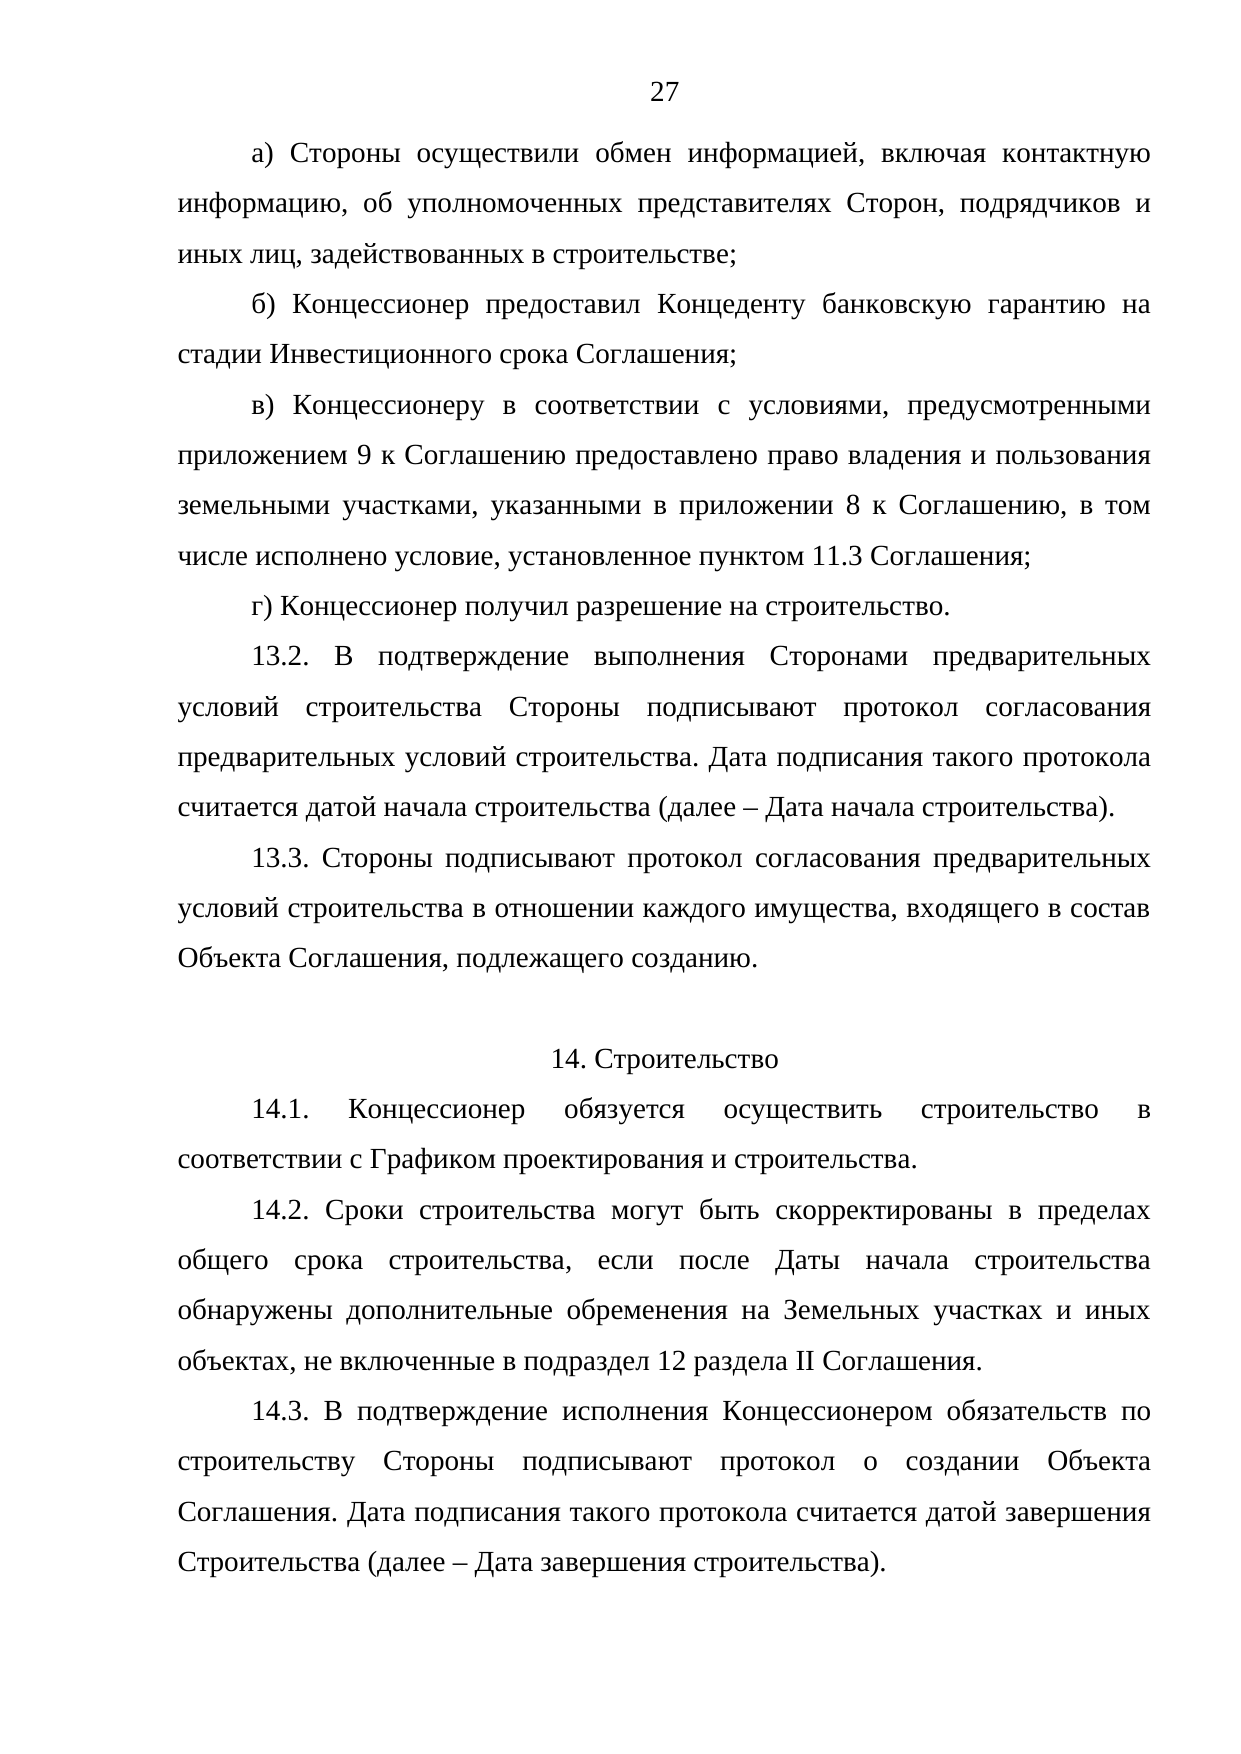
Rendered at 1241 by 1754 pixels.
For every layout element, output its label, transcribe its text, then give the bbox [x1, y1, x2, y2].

text 14. Строительство [177, 1041, 1152, 1074]
text б) Концессионер предоставил Концеденту банковскую гарантию на стадии Инвестиционного срока Соглашения; [177, 286, 1152, 370]
text 13.3. Стороны подписывают протокол согласования предварительных условий строительства в отношении каждого имущества, входящего в состав Объекта Соглашения, подлежащего созданию. [177, 840, 1152, 974]
text г) Концессионер получил разрешение на строительство. [177, 588, 1152, 622]
text 13.2. В подтверждение выполнения Сторонами предварительных условий строительства Стороны подписывают протокол согласования предварительных условий строительства. Дата подписания такого протокола считается датой начала строительства (далее – Дата начала строительства). [177, 638, 1152, 823]
text 14.2. Сроки строительства могут быть скорректированы в пределах общего срока строительства, если после Даты начала строительства обнаружены дополнительные обременения на Земельных участках и иных объектах, не включенные в подраздел 12 раздела II Соглашения. [177, 1192, 1152, 1376]
text в) Концессионеру в соответствии с условиями, предусмотренными приложением 9 к Соглашению предоставлено право владения и пользования земельными участками, указанными в приложении 8 к Соглашению, в том числе исполнено условие, установленное пунктом 11.3 Соглашения; [177, 387, 1152, 571]
text 14.3. В подтверждение исполнения Концессионером обязательств по строительству Стороны подписывают протокол о создании Объекта Соглашения. Дата подписания такого протокола считается датой завершения Строительства (далее – Дата завершения строительства). [177, 1393, 1152, 1578]
text 14.1. Концессионер обязуется осуществить строительство в соответствии с Графиком проектирования и строительства. [177, 1091, 1152, 1175]
text а) Стороны осуществили обмен информацией, включая контактную информацию, об уполномоченных представителях Сторон, подрядчиков и иных лиц, задействованных в строительстве; [177, 135, 1152, 269]
